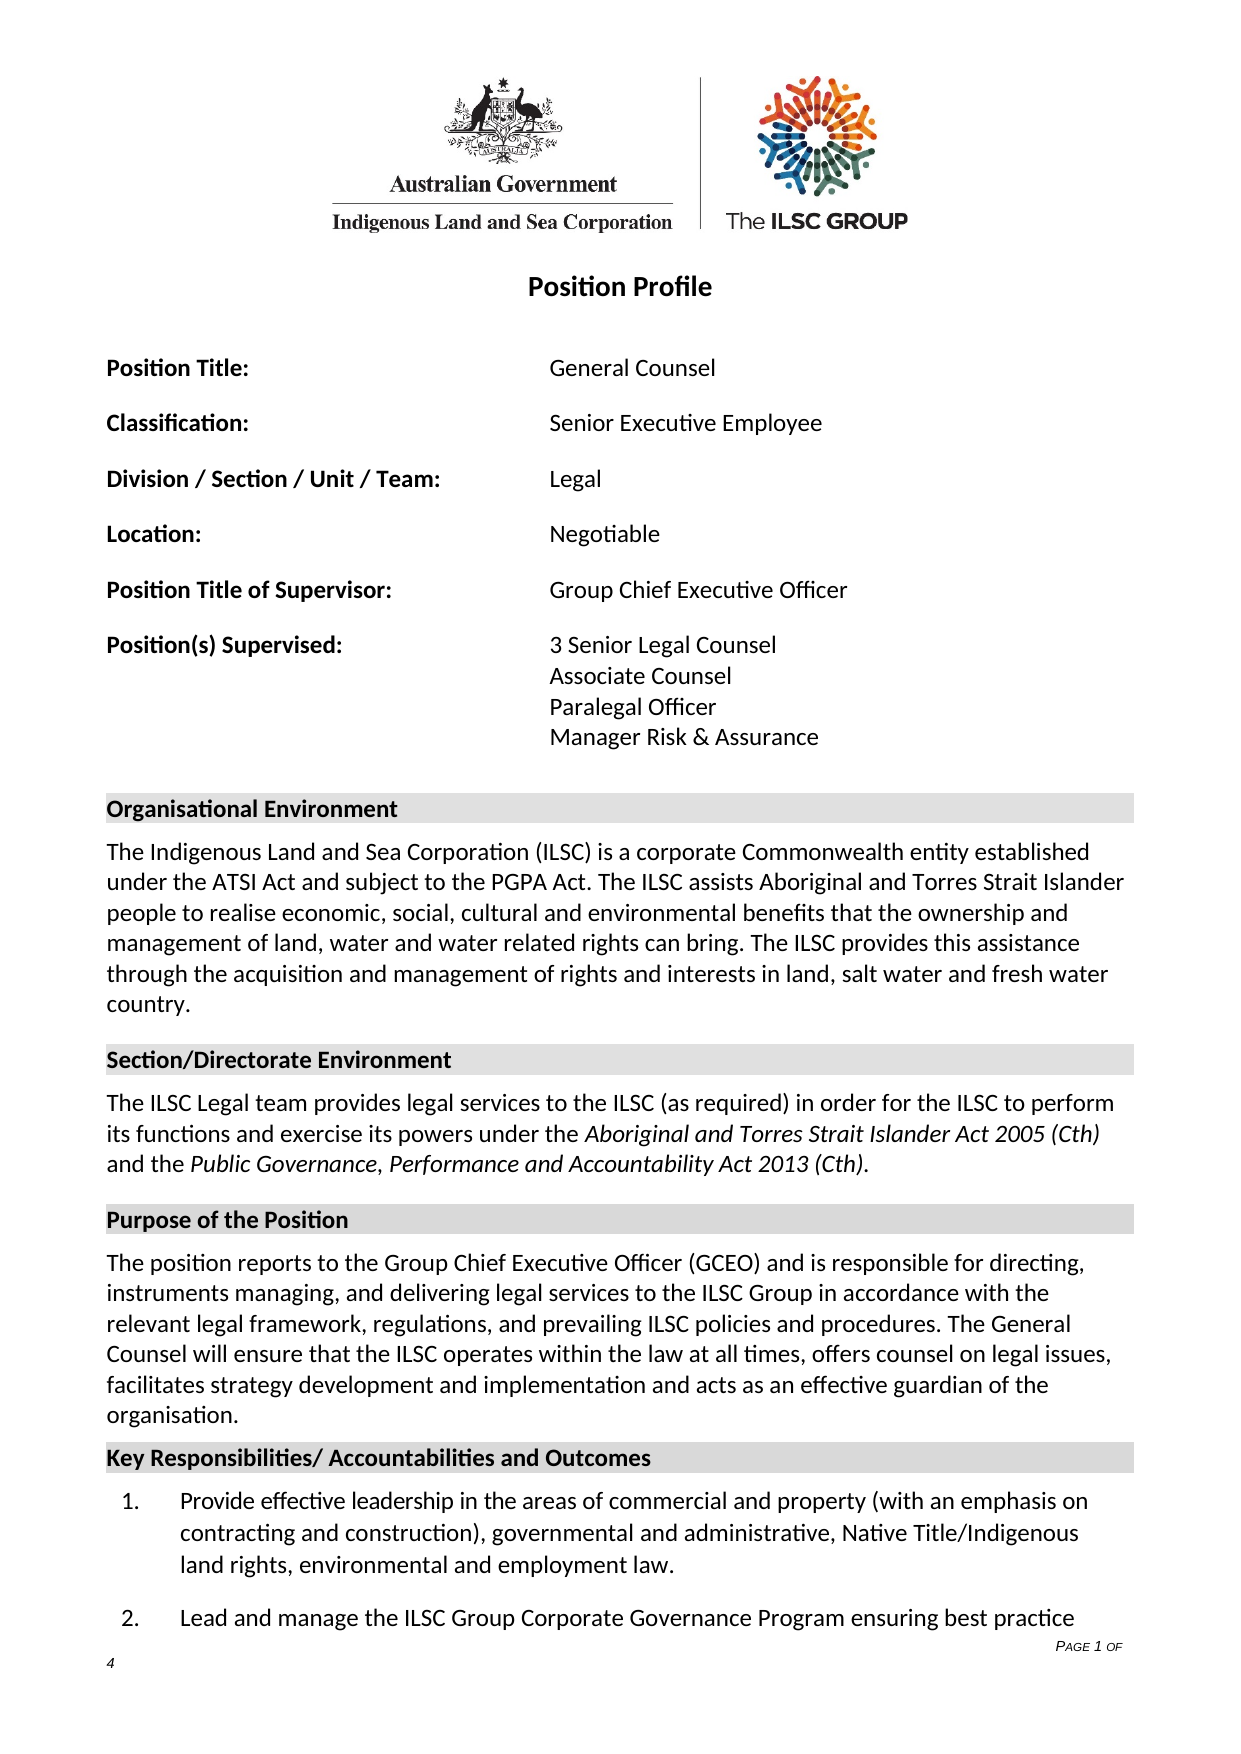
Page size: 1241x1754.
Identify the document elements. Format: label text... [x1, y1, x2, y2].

text Position Title of Supervisor: Group Chief Executive Officer [106, 574, 1134, 605]
text Division / Section / Unit / Team: Legal [106, 463, 1134, 494]
text Section/Directorate Environment [106, 1044, 1134, 1075]
text Location: Negotiable [106, 519, 1134, 549]
text Manager Risk & Assurance [106, 721, 1134, 752]
text Organisational Environment [106, 793, 1134, 823]
text Position Profile [106, 268, 1134, 304]
text Key Responsibilities/ Accountabilities and Outcomes [106, 1442, 1134, 1473]
text Classification: Senior Executive Employee [106, 408, 1134, 438]
text Position Title: General Counsel [106, 352, 1134, 383]
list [121, 1602, 1119, 1633]
picture [332, 76, 908, 233]
text The ILSC Legal team provides legal services to the ILSC (as required) in order for the ILSC to perform its functions and exercise its powers under the Aboriginal and Torres Strait Islander Act 2005 (Cth) and the Public Governance, Performance and Accountability Act 2013 (Cth). [106, 1087, 1134, 1179]
text The position reports to the Group Chief Executive Officer (GCEO) and is responsible for directing, instruments managing, and delivering legal services to the ILSC Group in accordance with the relevant legal framework, regulations, and prevailing ILSC policies and procedures. The General Counsel will ensure that the ILSC operates within the law at all times, offers counsel on legal issues, facilitates strategy development and implementation and acts as an effective guardian of the organisation. [106, 1247, 1134, 1430]
text The Indigenous Land and Sea Corporation (ILSC) is a corporate Commonwealth entity established under the ATSI Act and subject to the PGPA Act. The ILSC assists Aboriginal and Torres Strait Islander people to realise economic, social, cultural and environmental benefits that the ownership and management of land, water and water related rights can bring. The ILSC provides this assistance through the acquisition and management of rights and interests in land, salt water and fresh water country. [106, 836, 1134, 1019]
text Position(s) Supervised: 3 Senior Legal Counsel [106, 630, 1134, 660]
text Paralegal Officer [106, 691, 1134, 721]
text Associate Counsel [106, 660, 1134, 691]
list Provide effective leadership in the areas of commercial and property (with an emphasis on contracting and construction), governmental and administrative, Native Title/Indigenous land rights, environmental and employment law. [121, 1485, 1119, 1580]
text Purpose of the Position [106, 1204, 1134, 1234]
